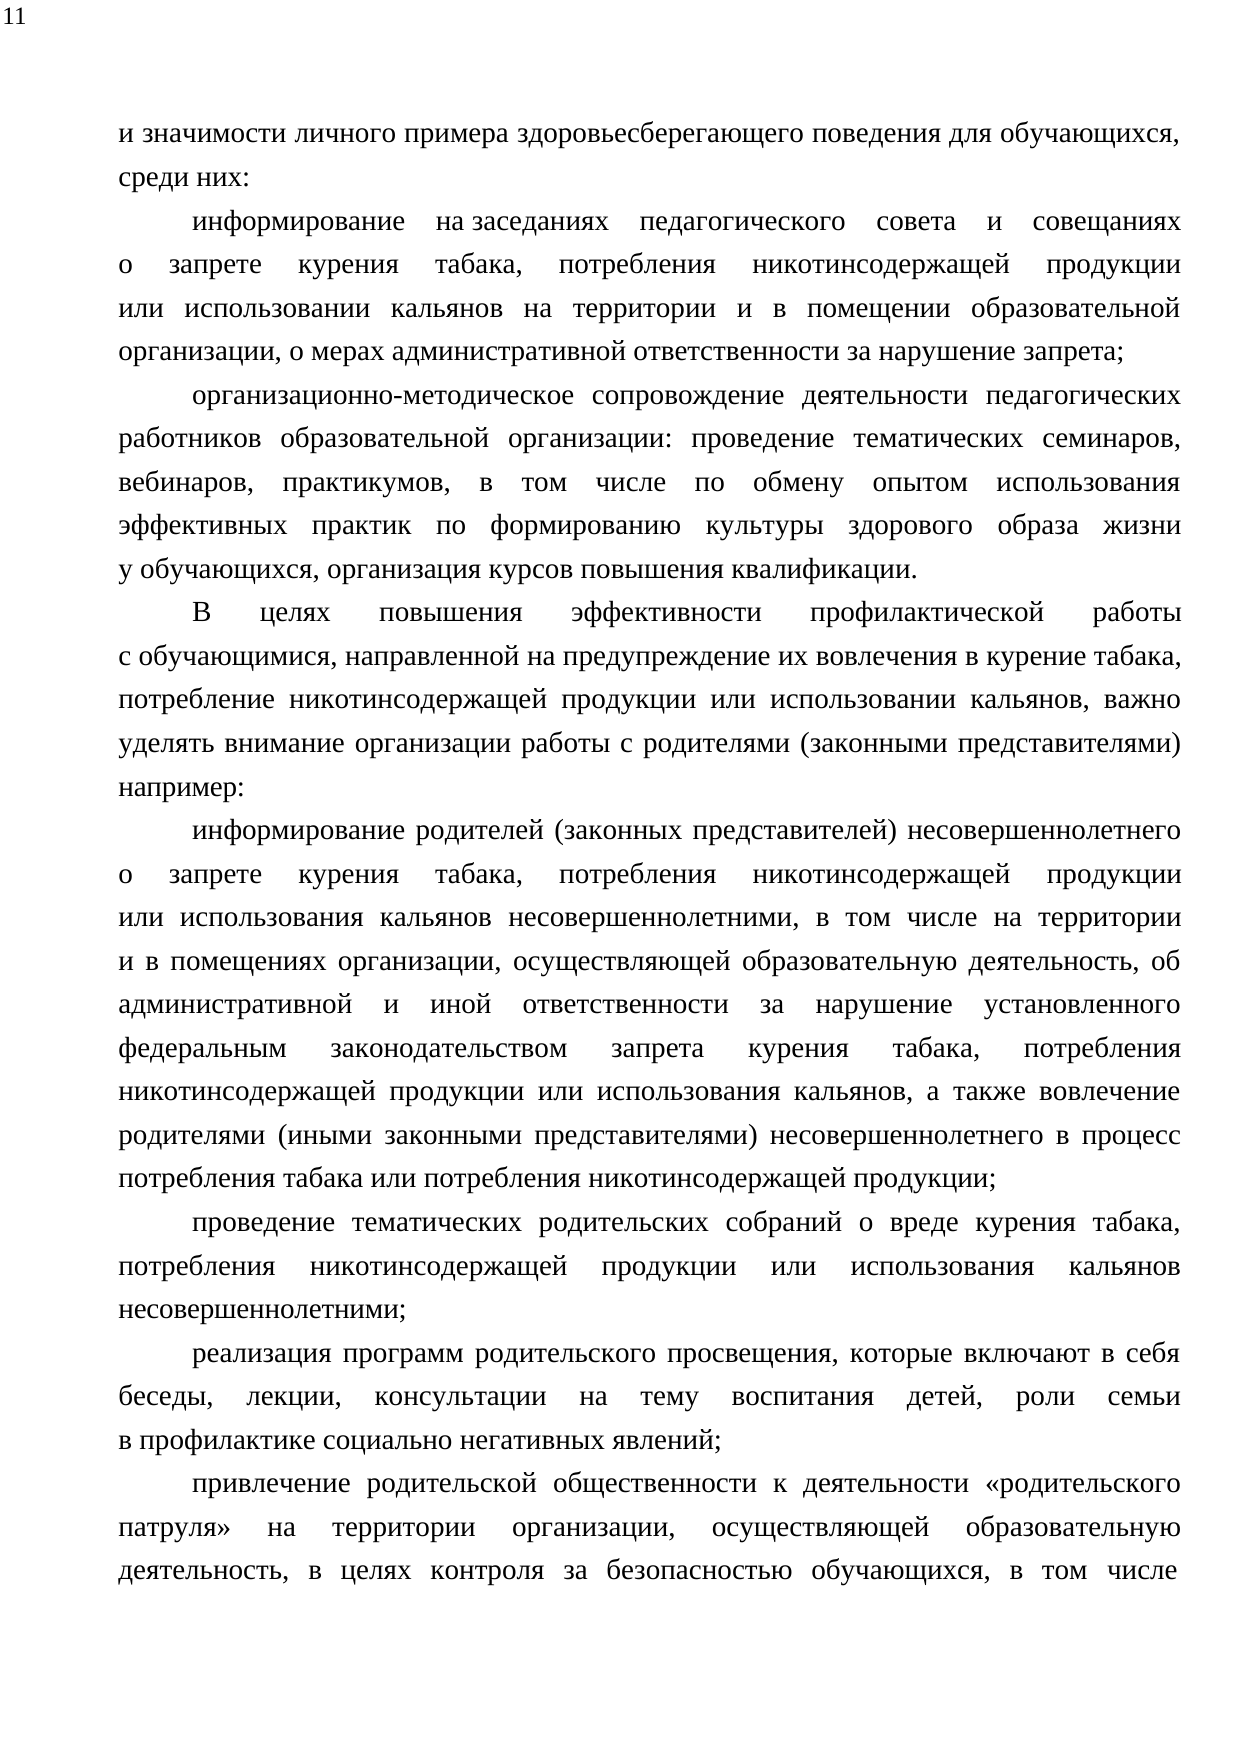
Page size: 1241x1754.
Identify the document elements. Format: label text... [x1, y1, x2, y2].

text организационно-методическое сопровождение деятельности педагогических работников образовательной организации: проведение тематических семинаров, вебинаров, практикумов, в том числе по обмену опытом использования эффективных практик по формированию культуры здорового образа жизни у обучающихся, организация курсов повышения квалификации. [118, 377, 1182, 584]
text привлечение родительской общественности к деятельности «родительского патруля» на территории организации, осуществляющей образовательную деятельность, в целях контроля за безопасностью обучающихся, в том числе [118, 1465, 1182, 1586]
text проведение тематических родительских собраний о вреде курения табака, потребления никотинсодержащей продукции или использования кальянов несовершеннолетними; [118, 1204, 1182, 1325]
text и значимости личного примера здоровьесберегающего поведения для обучающихся, среди них: [118, 116, 1181, 193]
text информирование родителей (законных представителей) несовершеннолетнего о запрете курения табака, потребления никотинсодержащей продукции или использования кальянов несовершеннолетними, в том числе на территории и в помещениях организации, осуществляющей образовательную деятельность, об административной и иной ответственности за нарушение установленного федеральным законодательством запрета курения табака, потребления никотинсодержащей продукции или использования кальянов, а также вовлечение родителями (иными законными представителями) несовершеннолетнего в процесс потребления табака или потребления никотинсодержащей продукции; [118, 812, 1182, 1194]
text В целях повышения эффективности профилактической работы с обучающимися, направленной на предупреждение их вовлечения в курение табака, потребление никотинсодержащей продукции или использовании кальянов, важно уделять внимание организации работы с родителями (законными представителями) например: [118, 594, 1182, 802]
text реализация программ родительского просвещения, которые включают в себя беседы, лекции, консультации на тему воспитания детей, роли семьи в профилактике социально негативных явлений; [118, 1335, 1181, 1455]
text информирование на заседаниях педагогического совета и совещаниях о запрете курения табака, потребления никотинсодержащей продукции или использовании кальянов на территории и в помещении образовательной организации, о мерах административной ответственности за нарушение запрета; [118, 203, 1181, 367]
